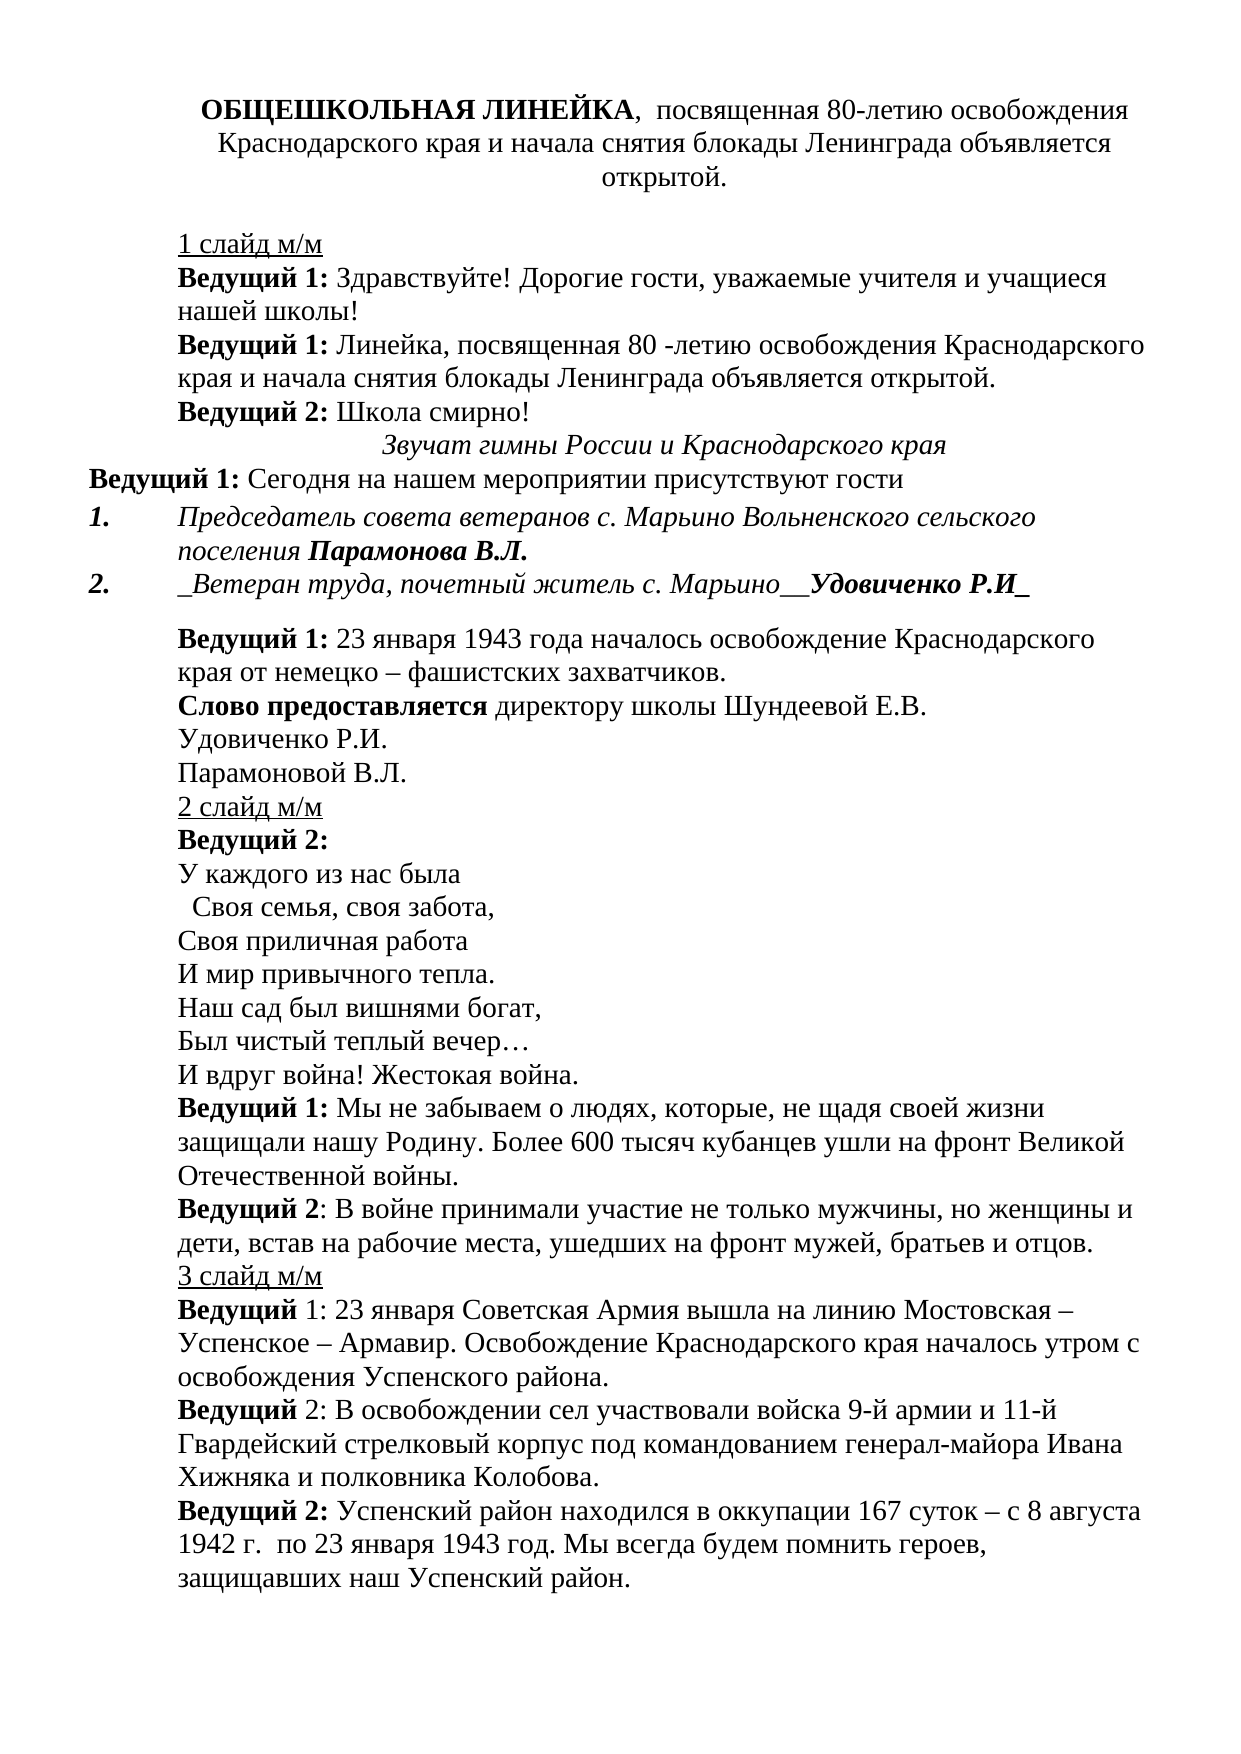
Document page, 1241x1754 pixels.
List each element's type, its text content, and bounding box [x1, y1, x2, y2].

text У каждого из нас была [177, 856, 1152, 889]
text Удовиченко Р.И. [177, 722, 1152, 755]
text Своя приличная работа [177, 923, 1152, 956]
text И мир привычного тепла. [177, 956, 1152, 990]
text 2 слайд м/м [177, 789, 1152, 822]
text И вдруг война! Жестокая война. [177, 1057, 1152, 1091]
text Ведущий 2: [177, 822, 1152, 856]
text Был чистый теплый вечер… [177, 1023, 1152, 1057]
text 3 слайд м/м [177, 1258, 1152, 1292]
text Ведущий 2: В освобождении сел участвовали войска 9-й армии и 11-й Гвардейский стрелковый корпус под командованием генерал-майора Ивана Хижняка и полковника Колобова. [177, 1392, 1152, 1493]
text Своя семья, своя забота, [177, 889, 1152, 923]
text Ведущий 2: Успенский район находился в оккупации 167 суток – с 8 августа 1942 г. по 23 января 1943 год. Мы всегда будем помнить героев, защищавших наш Успенский район. [177, 1493, 1152, 1594]
list _Ветеран труда, почетный житель с. Марьино__Удовиченко Р.И_ [88, 567, 1152, 600]
text Слово предоставляется директору школы Шундеевой Е.В. [177, 688, 1152, 722]
text Ведущий 1: 23 января 1943 года началось освобождение Краснодарского края от немецко – фашистских захватчиков. [177, 621, 1152, 688]
text Ведущий 1: 23 января Советская Армия вышла на линию Мостовская – Успенское – Армавир. Освобождение Краснодарского края началось утром с освобождения Успенского района. [177, 1292, 1152, 1392]
text Ведущий 1: Здравствуйте! Дорогие гости, уважаемые учителя и учащиеся нашей школы! [177, 260, 1152, 327]
text Наш сад был вишнями богат, [177, 990, 1152, 1023]
text Ведущий 1: Сегодня на нашем мероприятии присутствуют гости [88, 461, 1152, 494]
text 1 слайд м/м [177, 226, 1152, 260]
text Ведущий 2: В войне принимали участие не только мужчины, но женщины и дети, встав на рабочие места, ушедших на фронт мужей, братьев и отцов. [177, 1191, 1152, 1258]
text Парамоновой В.Л. [177, 755, 1152, 789]
text Ведущий 1: Мы не забываем о людях, которые, не щадя своей жизни защищали нашу Родину. Более 600 тысяч кубанцев ушли на фронт Великой Отечественной войны. [177, 1091, 1152, 1191]
text Ведущий 1: Линейка, посвященная 80 -летию освобождения Краснодарского края и начала снятия блокады Ленинграда объявляется открытой. [177, 327, 1152, 394]
text Звучат гимны России и Краснодарского края [177, 427, 1152, 461]
list Председатель совета ветеранов с. Марьино Вольненского сельского поселения Парамонова В.Л. [88, 499, 1152, 567]
text Ведущий 2: Школа смирно! [177, 394, 1152, 427]
text ОБЩЕШКОЛЬНАЯ ЛИНЕЙКА, посвященная 80-летию освобождения Краснодарского края и начала снятия блокады Ленинграда объявляется открытой. [177, 92, 1152, 193]
